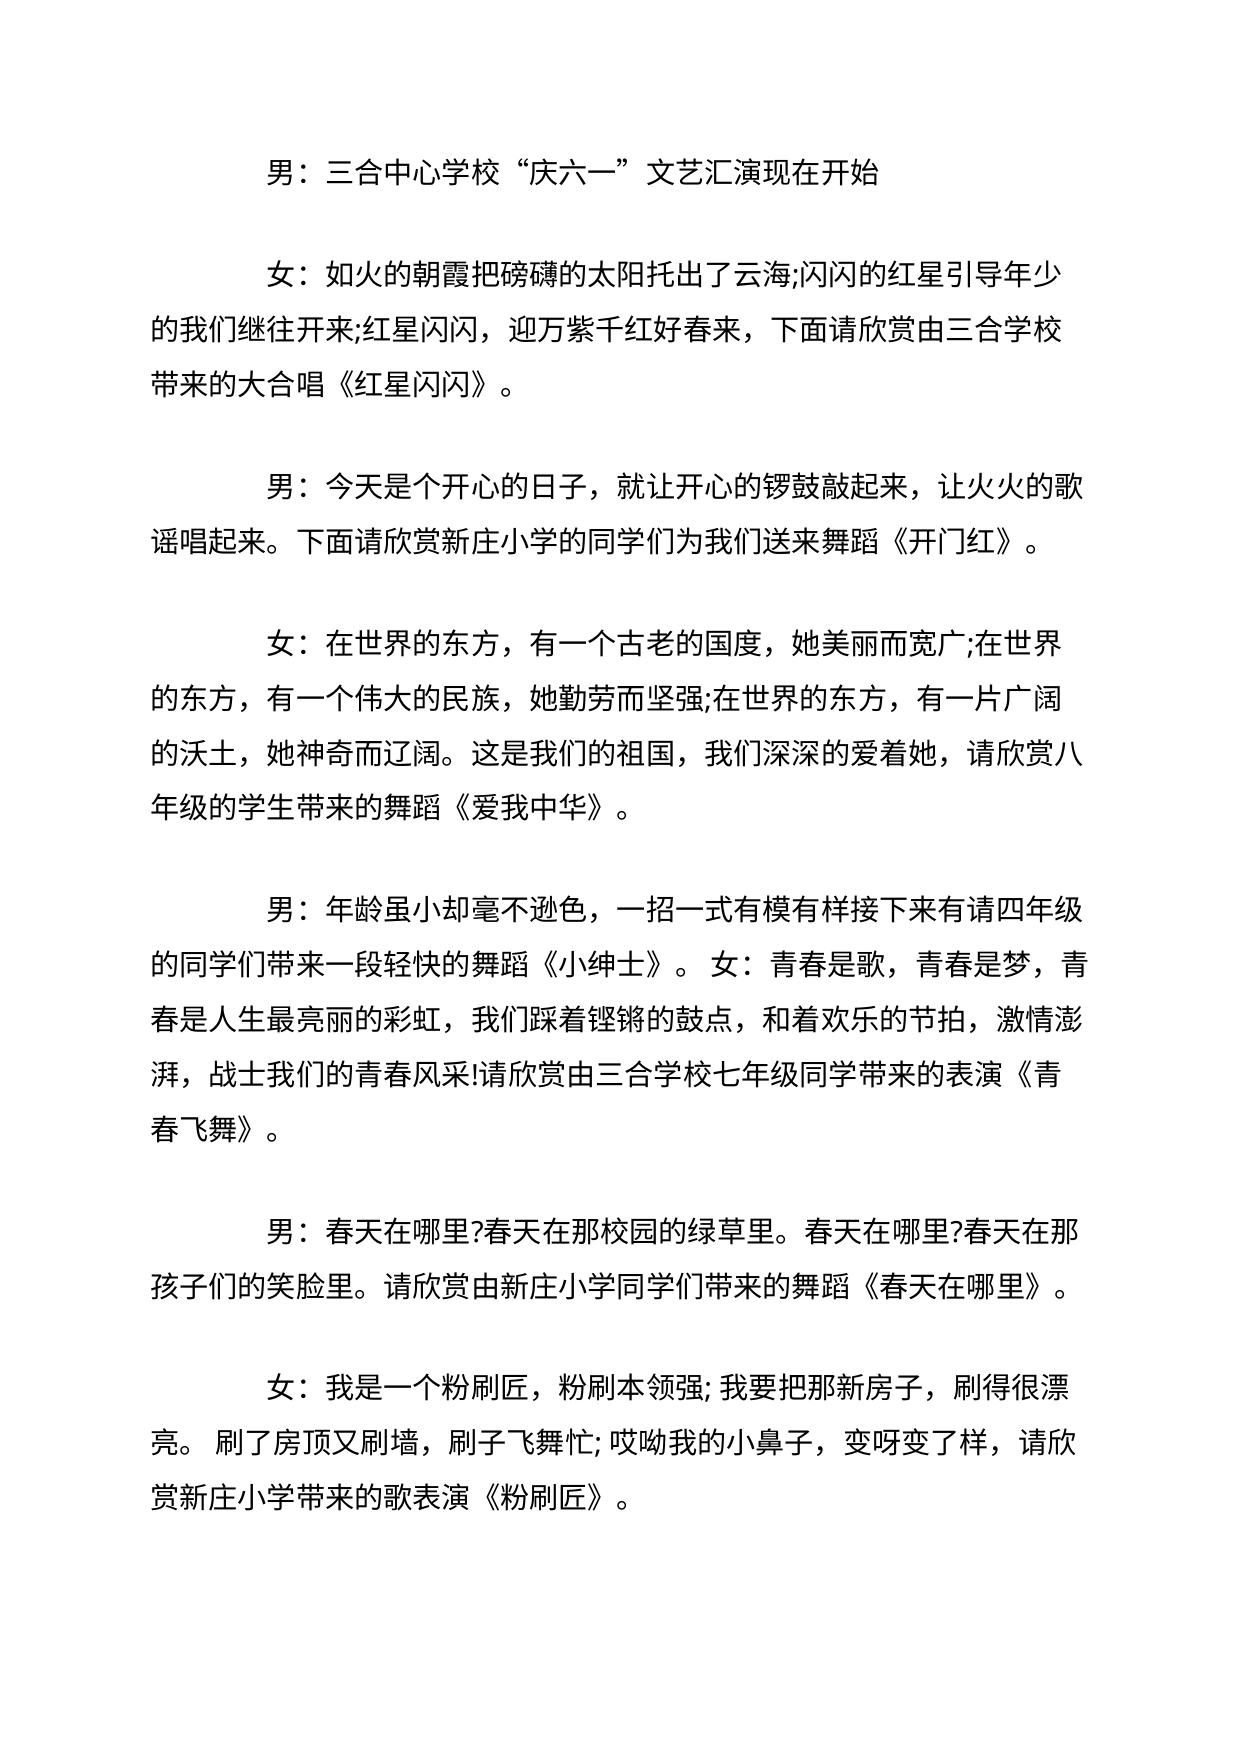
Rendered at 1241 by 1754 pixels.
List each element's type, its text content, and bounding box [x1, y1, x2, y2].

text 女：如火的朝霞把磅礴的太阳托出了云海;闪闪的红星引导年少的我们继往开来;红星闪闪，迎万紫千红好春来，下面请欣赏由三合学校带来的大合唱《红星闪闪》。 [150, 252, 1090, 404]
text 男：年龄虽小却毫不逊色，一招一式有模有样接下来有请四年级的同学们带来一段轻快的舞蹈《小绅士》。 女：青春是歌，青春是梦，青春是人生最亮丽的彩虹，我们踩着铿锵的鼓点，和着欢乐的节拍，激情澎湃，战士我们的青春风采!请欣赏由三合学校七年级同学带来的表演《青春飞舞》。 [150, 887, 1090, 1149]
text 女：在世界的东方，有一个古老的国度，她美丽而宽广;在世界的东方，有一个伟大的民族，她勤劳而坚强;在世界的东方，有一片广阔的沃土，她神奇而辽阔。这是我们的祖国，我们深深的爱着她，请欣赏八年级的学生带来的舞蹈《爱我中华》。 [150, 620, 1090, 827]
text 男：春天在哪里?春天在那校园的绿草里。春天在哪里?春天在那孩子们的笑脸里。请欣赏由新庄小学同学们带来的舞蹈《春天在哪里》。 [150, 1208, 1090, 1306]
text 女：我是一个粉刷匠，粉刷本领强; 我要把那新房子，刷得很漂亮。 刷了房顶又刷墙，刷子飞舞忙; 哎呦我的小鼻子，变呀变了样，请欣赏新庄小学带来的歌表演《粉刷匠》。 [150, 1365, 1090, 1517]
text 男：三合中心学校“庆六一”文艺汇演现在开始 [150, 150, 1090, 192]
text 男：今天是个开心的日子，就让开心的锣鼓敲起来，让火火的歌谣唱起来。下面请欣赏新庄小学的同学们为我们送来舞蹈《开门红》。 [150, 463, 1090, 561]
